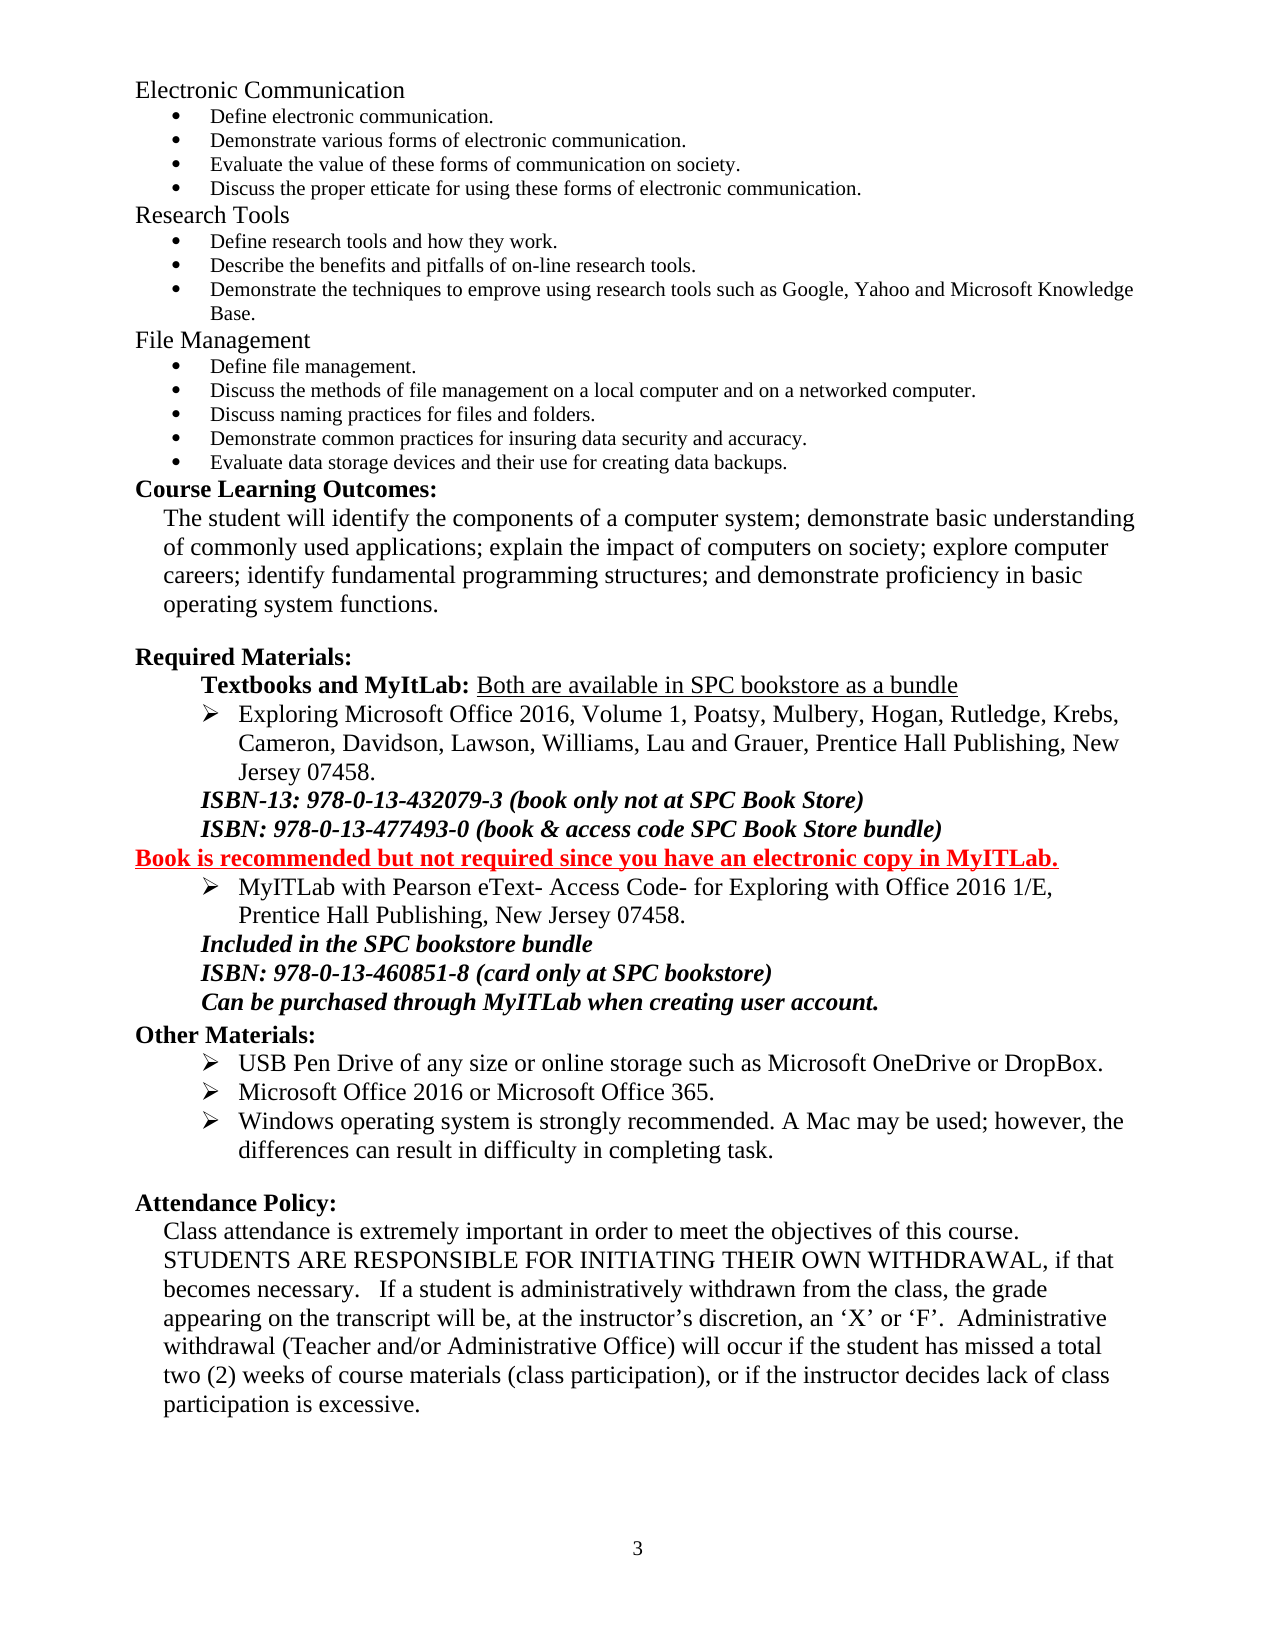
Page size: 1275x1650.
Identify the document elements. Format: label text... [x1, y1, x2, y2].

list Define electronic communication. [172, 104, 1140, 128]
text Included in the SPC bookstore bundle [201, 929, 1140, 958]
text Can be purchased through MyITLab when creating user account. [201, 987, 1140, 1016]
text Research Tools [135, 200, 1140, 229]
list Exploring Microsoft Office 2016, Volume 1, Poatsy, Mulbery, Hogan, Rutledge, Krebs, Cameron, Davidson, Lawson, Williams, Lau and Grauer, Prentice Hall Publishing, New Jersey 07458. [201, 699, 1140, 786]
text ISBN: 978-0-13-477493-0 (book & access code SPC Book Store bundle) [201, 814, 1140, 843]
text The student will identify the components of a computer system; demonstrate basic understanding of commonly used applications; explain the impact of computers on society; explore computer careers; identify fundamental programming structures; and demonstrate proficiency in basic operating system functions. [163, 503, 1140, 618]
list Demonstrate the techniques to emprove using research tools such as Google, Yahoo and Microsoft Knowledge Base. [172, 277, 1140, 325]
list Demonstrate various forms of electronic communication. [172, 128, 1140, 152]
text Textbooks and MyItLab: Both are available in SPC bookstore as a bundle [135, 671, 1140, 699]
list Windows operating system is strongly recommended. A Mac may be used; however, the differences can result in difficulty in completing task. [201, 1106, 1140, 1163]
list Evaluate the value of these forms of communication on society. [172, 152, 1140, 176]
text Course Learning Outcomes: [135, 474, 1140, 503]
list MyITLab with Pearson eText- Access Code- for Exploring with Office 2016 1/E, Prentice Hall Publishing, New Jersey 07458. [201, 872, 1140, 929]
text ISBN: 978-0-13-460851-8 (card only at SPC bookstore) [201, 958, 1140, 987]
text Attendance Policy: [135, 1188, 1140, 1216]
text Other Materials: [135, 1020, 1140, 1048]
text Book is recommended but not required since you have an electronic copy in MyITLab. [135, 843, 1140, 872]
text Required Materials: [135, 642, 1140, 671]
list Discuss the methods of file management on a local computer and on a networked computer. [172, 378, 1140, 402]
list USB Pen Drive of any size or online storage such as Microsoft OneDrive or DropBox. [201, 1048, 1140, 1077]
list Microsoft Office 2016 or Microsoft Office 365. [201, 1077, 1140, 1106]
text File Management [135, 325, 1140, 354]
text ISBN-13: 978-0-13-432079-3 (book only not at SPC Book Store) [201, 786, 1140, 814]
list Define file management. [172, 354, 1140, 378]
list Define research tools and how they work. [172, 229, 1140, 253]
text Electronic Communication [135, 75, 1140, 104]
list Evaluate data storage devices and their use for creating data backups. [172, 450, 1140, 474]
list Demonstrate common practices for insuring data security and accuracy. [172, 426, 1140, 450]
list Describe the benefits and pitfalls of on-line research tools. [172, 253, 1140, 277]
text Class attendance is extremely important in order to meet the objectives of this course. STUDENTS ARE RESPONSIBLE FOR INITIATING THEIR OWN WITHDRAWAL, if that becomes necessary. If a student is administratively withdrawn from the class, the grade appearing on the transcript will be, at the instructor’s discretion, an ‘X’ or ‘F’. Administrative withdrawal (Teacher and/or Administrative Office) will occur if the student has missed a total two (2) weeks of course materials (class participation), or if the instructor decides lack of class participation is excessive. [163, 1216, 1140, 1418]
list Discuss the proper etticate for using these forms of electronic communication. [172, 176, 1140, 200]
list Discuss naming practices for files and folders. [172, 402, 1140, 426]
